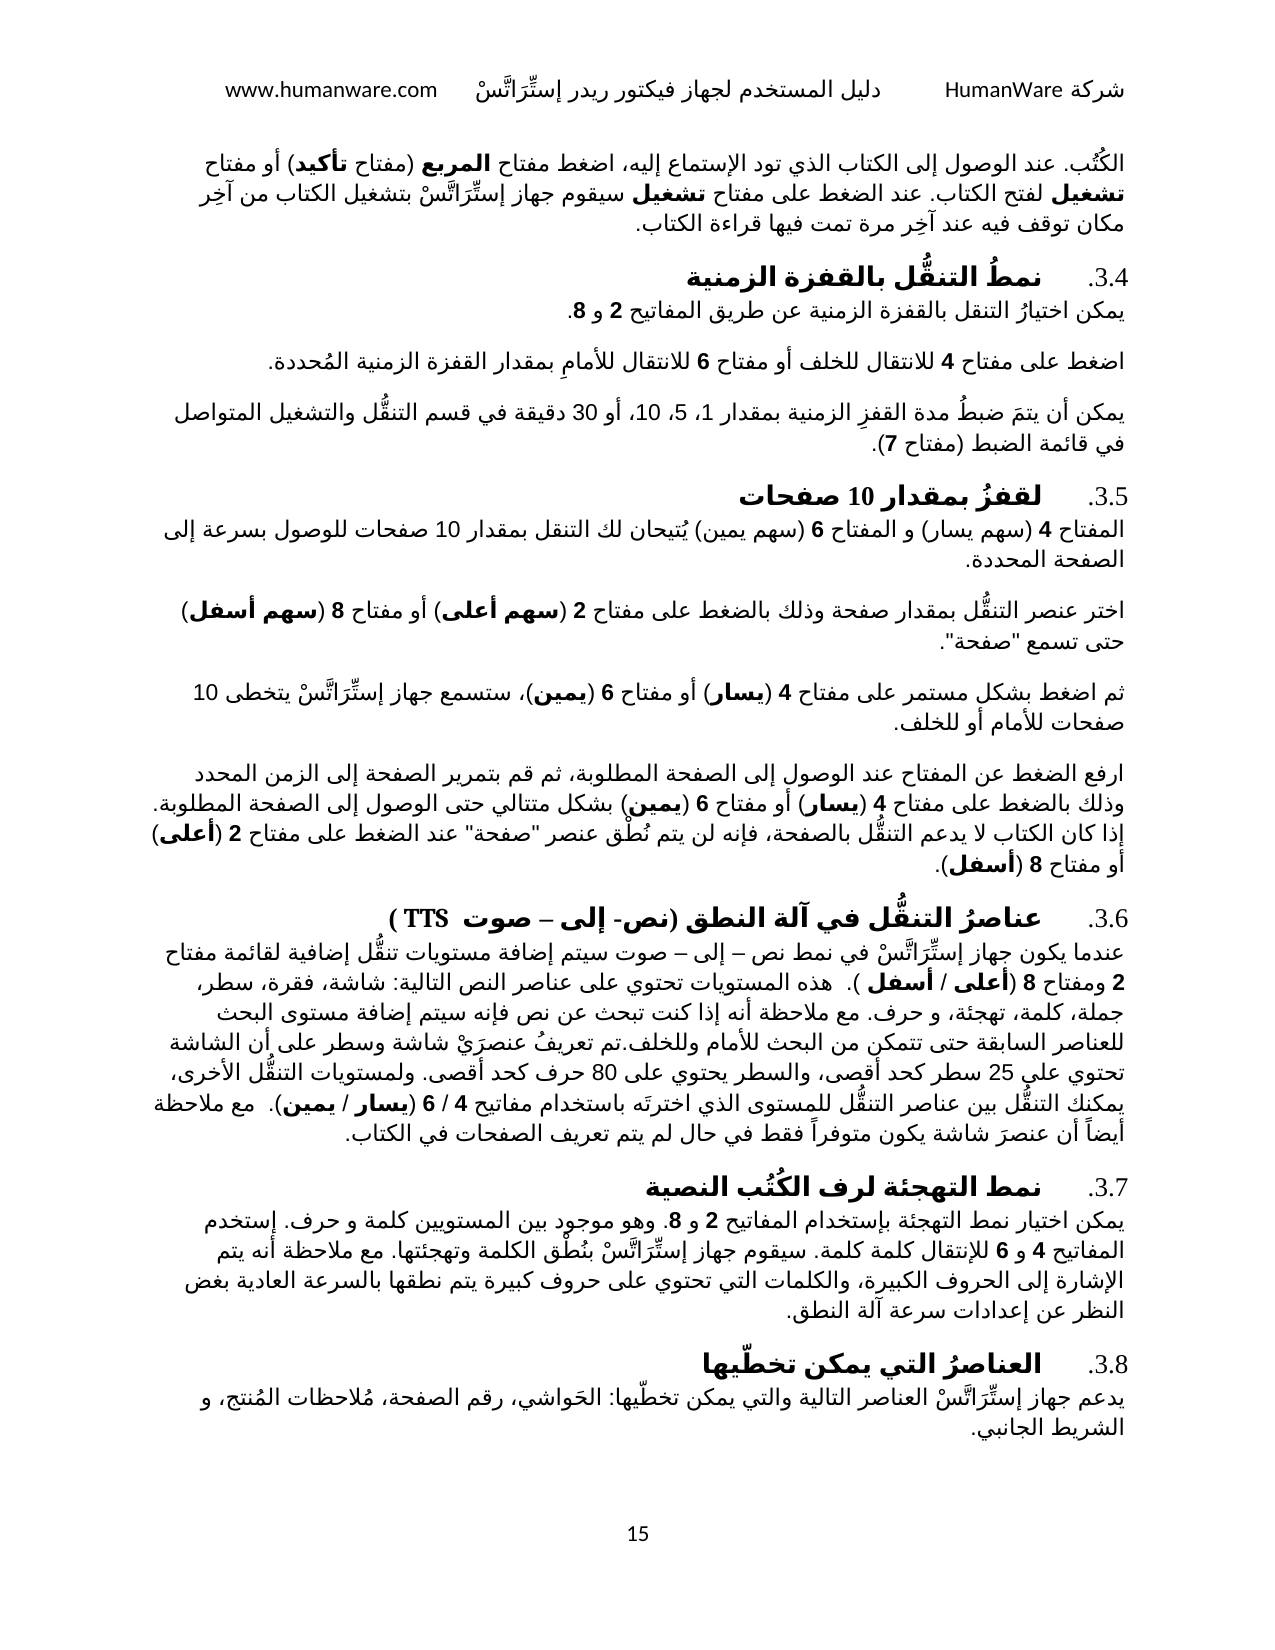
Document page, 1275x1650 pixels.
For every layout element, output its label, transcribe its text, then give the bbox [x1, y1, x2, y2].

text يمكن اختيارُ التنقل بالقفزة الزمنية عن طريق المفاتيح 2 و 8. [150, 297, 1125, 323]
subtitle نمط التهجئة لرف الكُتُب النصية [150, 1171, 1087, 1202]
text ثم اضغط بشكل مستمر على مفتاح 4 (يسار) أو مفتاح 6 (يمين)، ستسمع جهاز إستِّرَاتَّسْ يتخطى 10 صفحات للأمام أو للخلف. [150, 679, 1125, 735]
text يدعم جهاز إستِّرَاتَّسْ العناصر التالية والتي يمكن تخطّيها: الحَواشي، رقم الصفحة، مُلاحظات المُنتج، و الشريط الجانبي. [150, 1384, 1125, 1441]
text المفتاح 4 (سهم يسار) و المفتاح 6 (سهم يمين) يُتيحان لك التنقل بمقدار 10 صفحات للوصول بسرعة إلى الصفحة المحددة. [150, 516, 1125, 573]
subtitle نمطُ التنقُّل بالقفزة الزمنية [150, 261, 1087, 293]
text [150, 150, 1125, 237]
subtitle لقفزُ بمقدار 10 صفحات [150, 481, 1087, 512]
text اختر عنصر التنقُّل بمقدار صفحة وذلك بالضغط على مفتاح 2 (سهم أعلى) أو مفتاح 8 (سهم أسفل) حتى تسمع "صفحة". [150, 597, 1125, 654]
subtitle عناصرُ التنقُّل في آلة النطق (نص- إلى – صوت TTS ) [150, 902, 1087, 934]
text عندما يكون جهاز إستِّرَاتَّسْ في نمط نص – إلى – صوت سيتم إضافة مستويات تنقُّل إضافية لقائمة مفتاح 2 ومفتاح 8 (أعلى / أسفل ). هذه المستويات تحتوي على عناصر النص التالية: شاشة، فقرة، سطر، جملة، كلمة، تهجئة، و حرف. مع ملاحظة أنه إذا كنت تبحث عن نص فإنه سيتم إضافة مستوى البحث للعناصر السابقة حتى تتمكن من البحث للأمام وللخلف.تم تعريفُ عنصرَيْ شاشة وسطر على أن الشاشة تحتوي على 25 سطر كحد أقصى، والسطر يحتوي على 80 حرف كحد أقصى. ولمستويات التنقُّل الأخرى، يمكنك التنقُّل بين عناصر التنقُّل للمستوى الذي اخترتَه باستخدام مفاتيح 4 / 6 (يسار / يمين). مع ملاحظة أيضاً أن عنصرَ شاشة يكون متوفراً فقط في حال لم يتم تعريف الصفحات في الكتاب. [150, 938, 1125, 1146]
text يمكن اختيار نمط التهجئة بإستخدام المفاتيح 2 و 8. وهو موجود بين المستويين كلمة و حرف. إستخدم المفاتيح 4 و 6 للإنتقال كلمة كلمة. سيقوم جهاز إستِّرَاتَّسْ بنُطْق الكلمة وتهجئتها. مع ملاحظة أنه يتم الإشارة إلى الحروف الكبيرة، والكلمات التي تحتوي على حروف كبيرة يتم نطقها بالسرعة العادية بغض النظر عن إعدادات سرعة آلة النطق. [150, 1207, 1125, 1323]
subtitle العناصرُ التي يمكن تخطّيها [150, 1348, 1087, 1379]
text يمكن أن يتمَ ضبطُ مدة القفزِ الزمنية بمقدار 1، 5، 10، أو 30 دقيقة في قسم التنقُّل والتشغيل المتواصل في قائمة الضبط (مفتاح 7). [150, 399, 1125, 456]
text ارفع الضغط عن المفتاح عند الوصول إلى الصفحة المطلوبة، ثم قم بتمرير الصفحة إلى الزمن المحدد وذلك بالضغط على مفتاح 4 (يسار) أو مفتاح 6 (يمين) بشكل متتالي حتى الوصول إلى الصفحة المطلوبة. إذا كان الكتاب لا يدعم التنقُّل بالصفحة، فإنه لن يتم نُطْق عنصر "صفحة" عند الضغط على مفتاح 2 (أعلى) أو مفتاح 8 (أسفل). [150, 760, 1125, 877]
text اضغط على مفتاح 4 للانتقال للخلف أو مفتاح 6 للانتقال للأمامِ بمقدار القفزة الزمنية المُحددة. [150, 348, 1125, 374]
